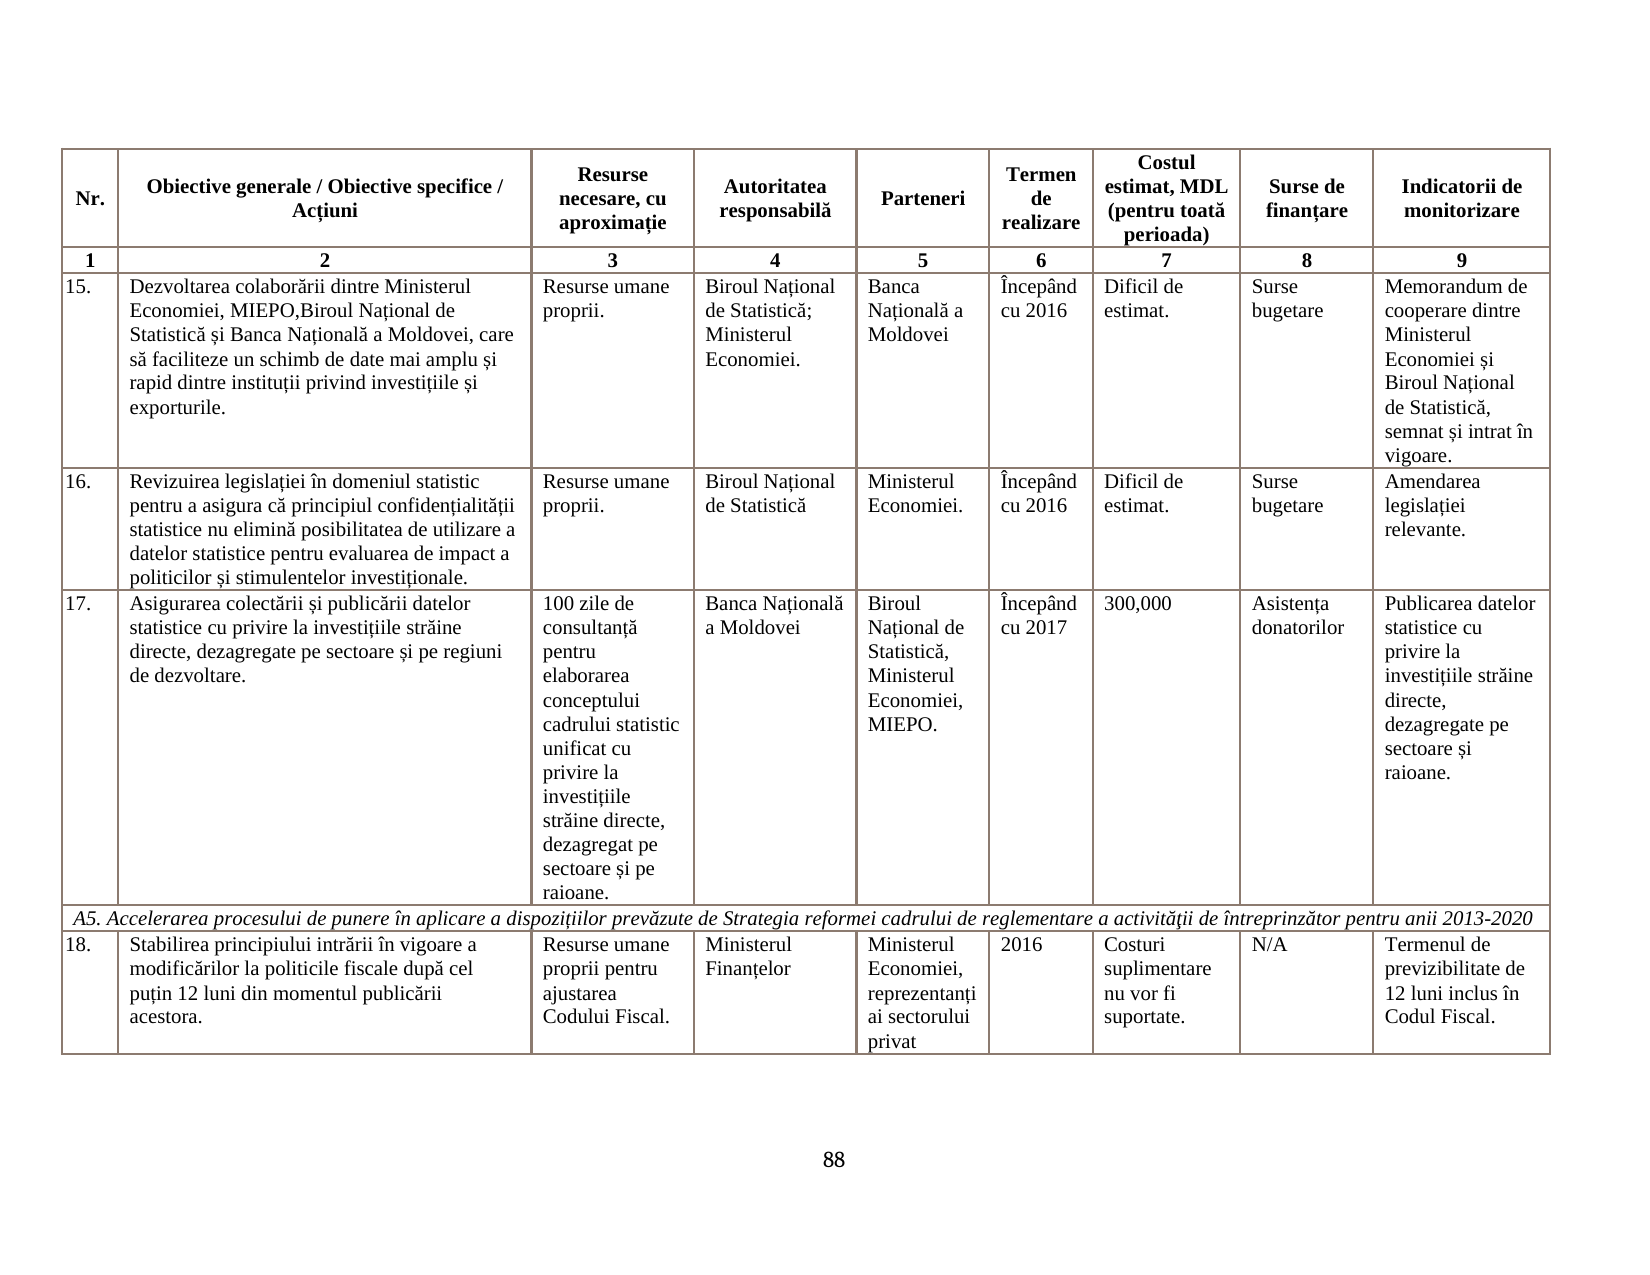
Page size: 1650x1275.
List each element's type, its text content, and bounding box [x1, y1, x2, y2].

table_cell 3 [533, 248, 693, 272]
table_cell [63, 469, 117, 589]
table_cell 300,000 [1094, 591, 1239, 904]
table_cell Amendarea legislației relevante. [1374, 469, 1549, 589]
table_cell [63, 932, 117, 1053]
table_cell 1 [63, 248, 117, 272]
table_cell Stabilirea principiului intrării în vigoare a modificărilor la politicile fiscale după cel puțin 12 luni din momentul publicării acestora. [119, 932, 530, 1053]
table_cell 8 [1241, 248, 1372, 272]
table_cell [63, 591, 117, 904]
table_cell Asistența donatorilor [1241, 591, 1372, 904]
table_cell Biroul Național de Statistică, Ministerul Economiei, MIEPO. [858, 591, 988, 904]
table_header Surse de finanțare [1241, 150, 1372, 246]
table_cell Banca Națională a Moldovei [695, 591, 855, 904]
table_cell Începând cu 2016 [990, 274, 1092, 467]
table_cell 7 [1094, 248, 1239, 272]
table_cell N/A [1241, 932, 1372, 1053]
table_header Termen de realizare [990, 150, 1092, 246]
table_header Autoritatea responsabilă [695, 150, 855, 246]
table_cell Dezvoltarea colaborării dintre Ministerul Economiei, MIEPO,Biroul Național de Statistică și Banca Națională a Moldovei, care să faciliteze un schimb de date mai amplu și rapid dintre instituții privind investițiile și exporturile. [119, 274, 530, 467]
table_cell Resurse umane proprii pentru ajustarea Codului Fiscal. [533, 932, 693, 1053]
table_header Costul estimat, MDL (pentru toată perioada) [1094, 150, 1239, 246]
table_cell Banca Națională a Moldovei [858, 274, 988, 467]
table_cell 9 [1374, 248, 1549, 272]
table_cell Biroul Național de Statistică [695, 469, 855, 589]
table_cell Ministerul Economiei. [858, 469, 988, 589]
table_cell Surse bugetare [1241, 274, 1372, 467]
table_cell Asigurarea colectării și publicării datelor statistice cu privire la investițiile străine directe, dezagregate pe sectoare și pe regiuni de dezvoltare. [119, 591, 530, 904]
table_header Resurse necesare, cu aproximație [533, 150, 693, 246]
table_cell Publicarea datelor statistice cu privire la investițiile străine directe, dezagregate pe sectoare și raioane. [1374, 591, 1549, 904]
table_cell 5 [858, 248, 988, 272]
table_cell 2016 [990, 932, 1092, 1053]
table_header Nr. [63, 150, 117, 246]
table_cell Începând cu 2017 [990, 591, 1092, 904]
table_header Indicatorii de monitorizare [1374, 150, 1549, 246]
table_cell Biroul Național de Statistică; Ministerul Economiei. [695, 274, 855, 467]
table_cell 2 [119, 248, 530, 272]
table_header Parteneri [858, 150, 988, 246]
table_cell A5. Accelerarea procesului de punere în aplicare a dispozițiilor prevăzute de Strategia reformei cadrului de reglementare a activităţii de întreprinzător pentru anii 2013-2020 [63, 906, 1549, 930]
table_cell Resurse umane proprii. [533, 274, 693, 467]
table_cell Memorandum de cooperare dintre Ministerul Economiei și Biroul Național de Statistică, semnat și intrat în vigoare. [1374, 274, 1549, 467]
table_cell Termenul de previzibilitate de 12 luni inclus în Codul Fiscal. [1374, 932, 1549, 1053]
table_cell Dificil de estimat. [1094, 274, 1239, 467]
table_cell Resurse umane proprii. [533, 469, 693, 589]
table_cell 100 zile de consultanță pentru elaborarea conceptului cadrului statistic unificat cu privire la investițiile străine directe, dezagregat pe sectoare și pe raioane. [533, 591, 693, 904]
table_cell Ministerul Finanțelor [695, 932, 855, 1053]
table_cell Costuri suplimentare nu vor fi suportate. [1094, 932, 1239, 1053]
table_cell 6 [990, 248, 1092, 272]
table_cell Dificil de estimat. [1094, 469, 1239, 589]
table_cell Ministerul Economiei, reprezentanți ai sectorului privat [858, 932, 988, 1053]
table_header Obiective generale / Obiective specifice / Acțiuni [119, 150, 530, 246]
table_cell Revizuirea legislației în domeniul statistic pentru a asigura că principiul confidențialității statistice nu elimină posibilitatea de utilizare a datelor statistice pentru evaluarea de impact a politicilor și stimulentelor investiționale. [119, 469, 530, 589]
table_cell 4 [695, 248, 855, 272]
table_cell Surse bugetare [1241, 469, 1372, 589]
table_cell Începând cu 2016 [990, 469, 1092, 589]
table_cell [63, 274, 117, 467]
